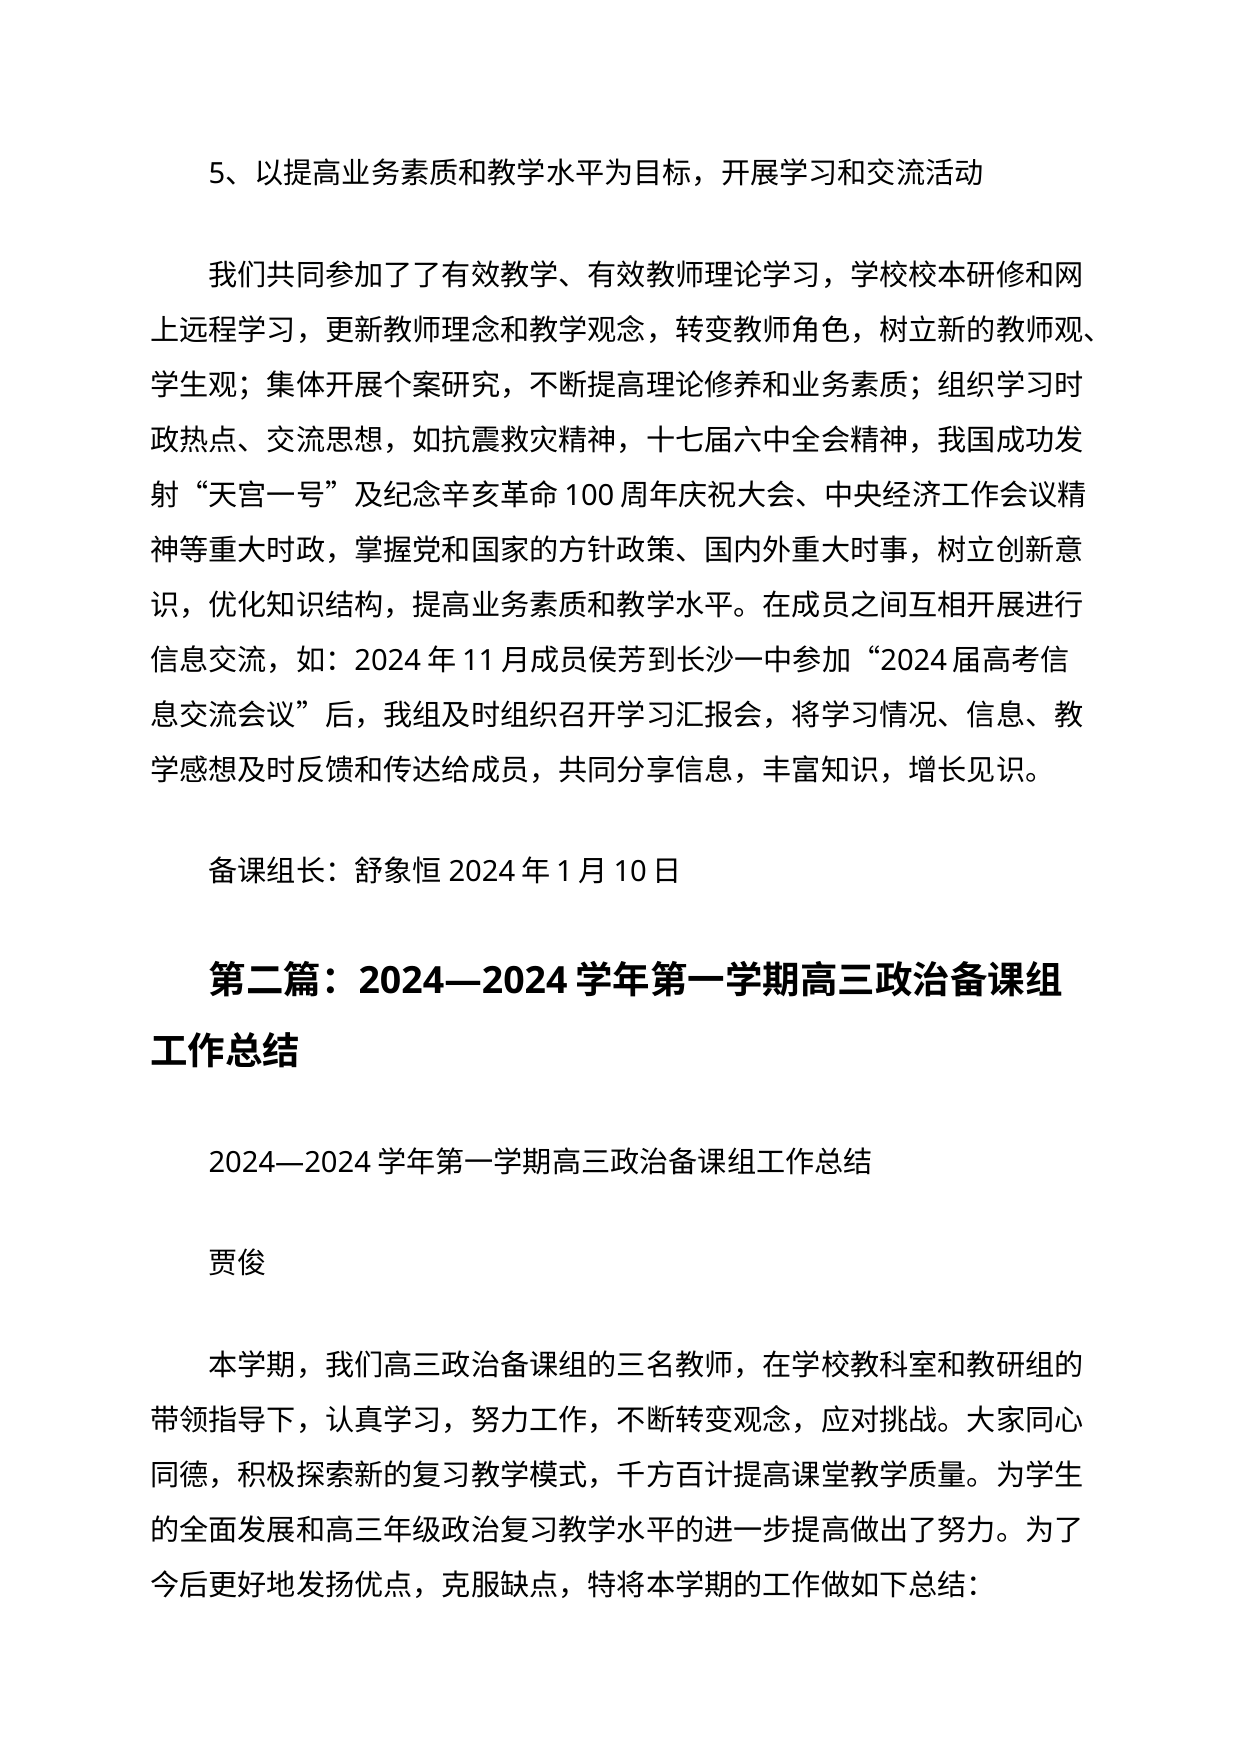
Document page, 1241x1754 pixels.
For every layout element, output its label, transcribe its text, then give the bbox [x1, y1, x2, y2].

text 贾俊 [150, 1240, 1090, 1282]
text 5、以提高业务素质和教学水平为目标，开展学习和交流活动 [150, 150, 1090, 192]
text 第二篇：2024—2024学年第一学期高三政治备课组工作总结 [150, 950, 1090, 1075]
text 2024—2024学年第一学期高三政治备课组工作总结 [150, 1138, 1090, 1181]
text 备课组长：舒象恒 2024年1月10日 [150, 848, 1090, 890]
text 本学期，我们高三政治备课组的三名教师，在学校教科室和教研组的带领指导下，认真学习，努力工作，不断转变观念，应对挑战。大家同心同德，积极探索新的复习教学模式，千方百计提高课堂教学质量。为学生的全面发展和高三年级政治复习教学水平的进一步提高做出了努力。为了今后更好地发扬优点，克服缺点，特将本学期的工作做如下总结： [150, 1342, 1090, 1604]
text 我们共同参加了了有效教学、有效教师理论学习，学校校本研修和网上远程学习，更新教师理念和教学观念，转变教师角色，树立新的教师观、学生观；集体开展个案研究，不断提高理论修养和业务素质；组织学习时政热点、交流思想，如抗震救灾精神，十七届六中全会精神，我国成功发射“天宫一号”及纪念辛亥革命100周年庆祝大会、中央经济工作会议精神等重大时政，掌握党和国家的方针政策、国内外重大时事，树立创新意识，优化知识结构，提高业务素质和教学水平。在成员之间互相开展进行信息交流，如：2024年11月成员侯芳到长沙一中参加“2024届高考信息交流会议”后，我组及时组织召开学习汇报会，将学习情况、信息、教学感想及时反馈和传达给成员，共同分享信息，丰富知识，增长见识。 [150, 252, 1090, 788]
